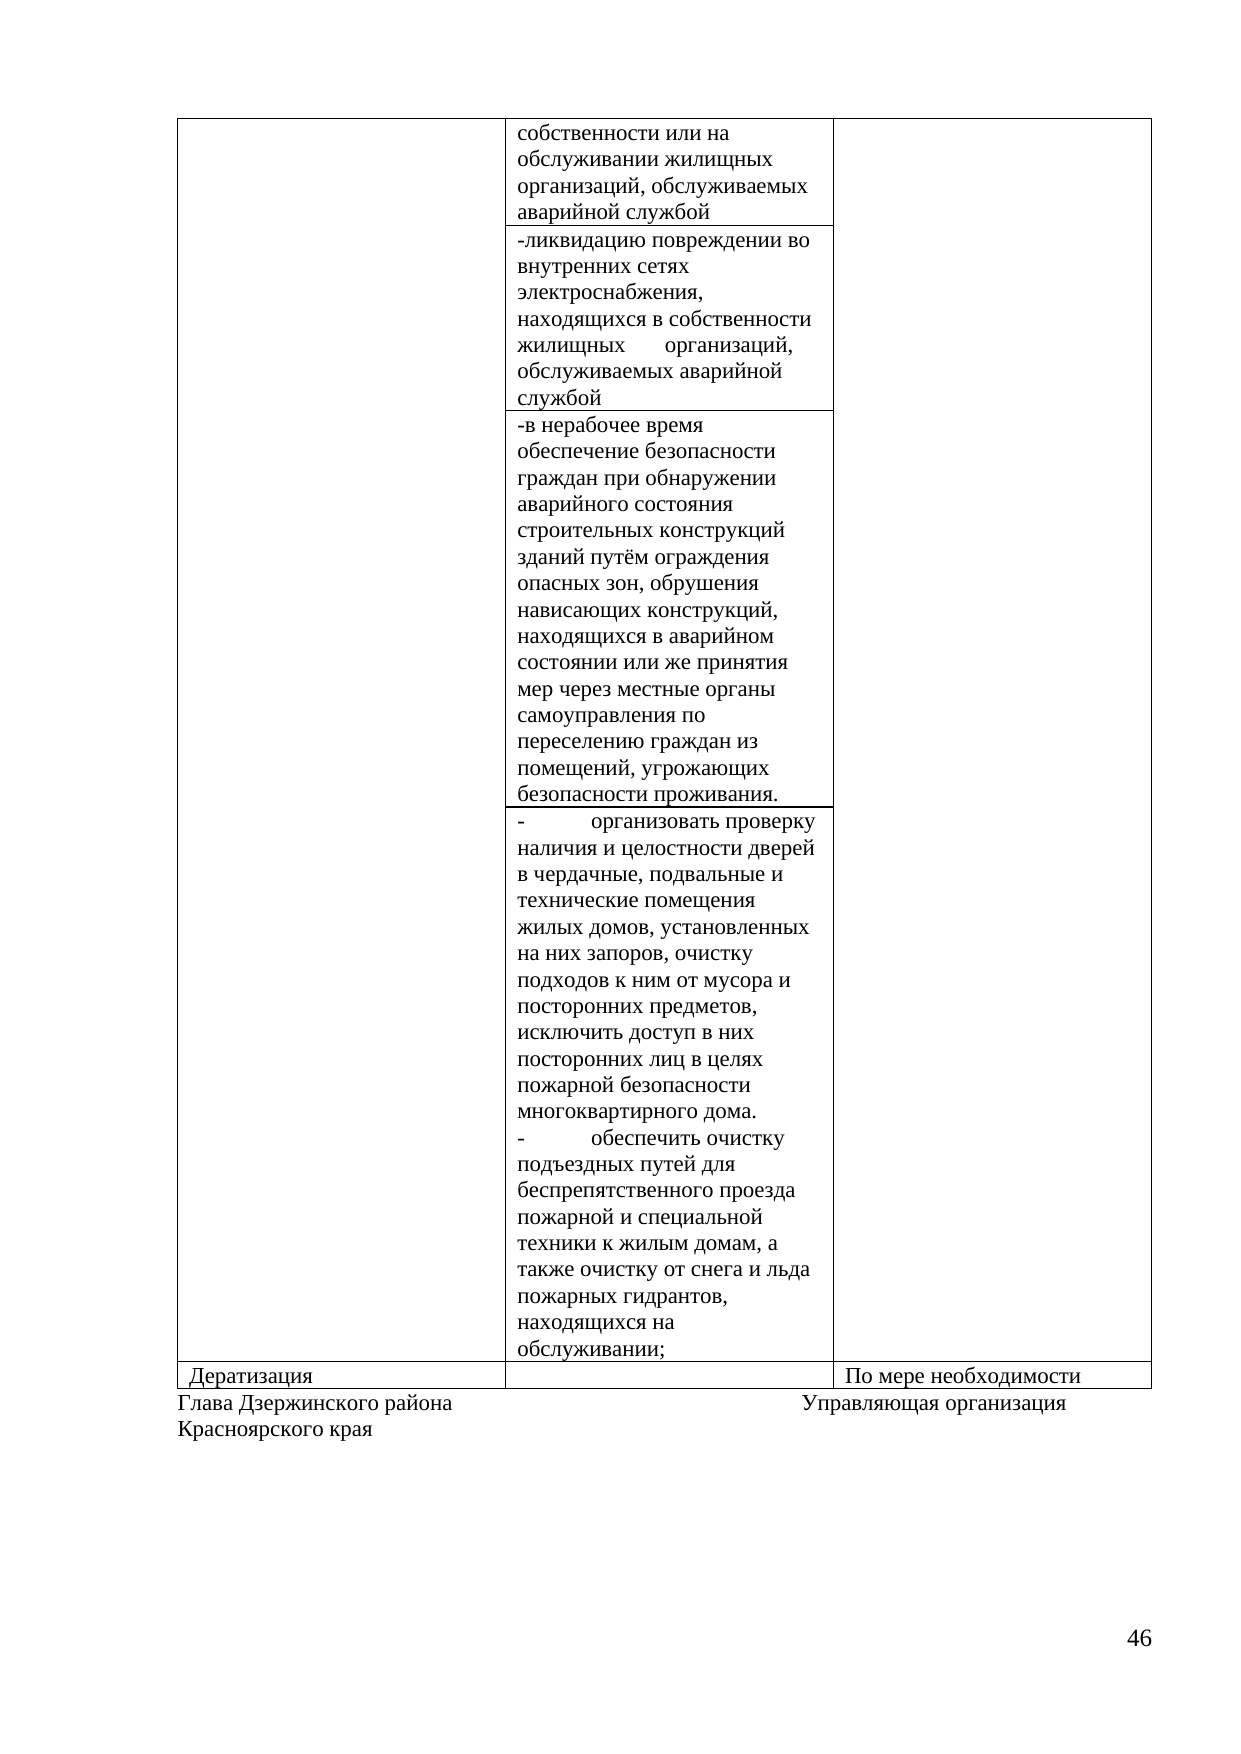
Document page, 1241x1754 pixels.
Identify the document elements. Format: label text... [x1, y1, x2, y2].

table_cell - организовать проверку наличия и целостности дверей в чердачные, подвальные и технические помещения жилых домов, установленных на них запоров, очистку подходов к ним от мусора и посторонних предметов, исключить доступ в них посторонних лиц в целях пожарной безопасности многоквартирного дома. - обеспечить очистку подъездных путей для беспрепятственного проезда пожарной и специальной техники к жилым домам, а также очистку от снега и льда пожарных гидрантов, находящихся на обслуживании; [506, 808, 833, 1361]
table_cell Дератизация [178, 1362, 505, 1388]
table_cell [506, 119, 833, 224]
table_cell [506, 1362, 833, 1388]
table_cell -в нерабочее время обеспечение безопасности граждан при обнаружении аварийного состояния строительных конструкций зданий путём ограждения опасных зон, обрушения нависающих конструкций, находящихся в аварийном состоянии или же принятия мер через местные органы самоуправления по переселению граждан из помещений, угрожающих безопасности проживания. [506, 411, 833, 806]
table_cell -ликвидацию повреждении во внутренних сетях электроснабжения, находящихся в собственности жилищных организаций, обслуживаемых аварийной службой [506, 226, 833, 410]
table_cell По мере необходимости [834, 1362, 1151, 1388]
text Глава Дзержинского района Управляющая организация Красноярского края [177, 1389, 1152, 1441]
